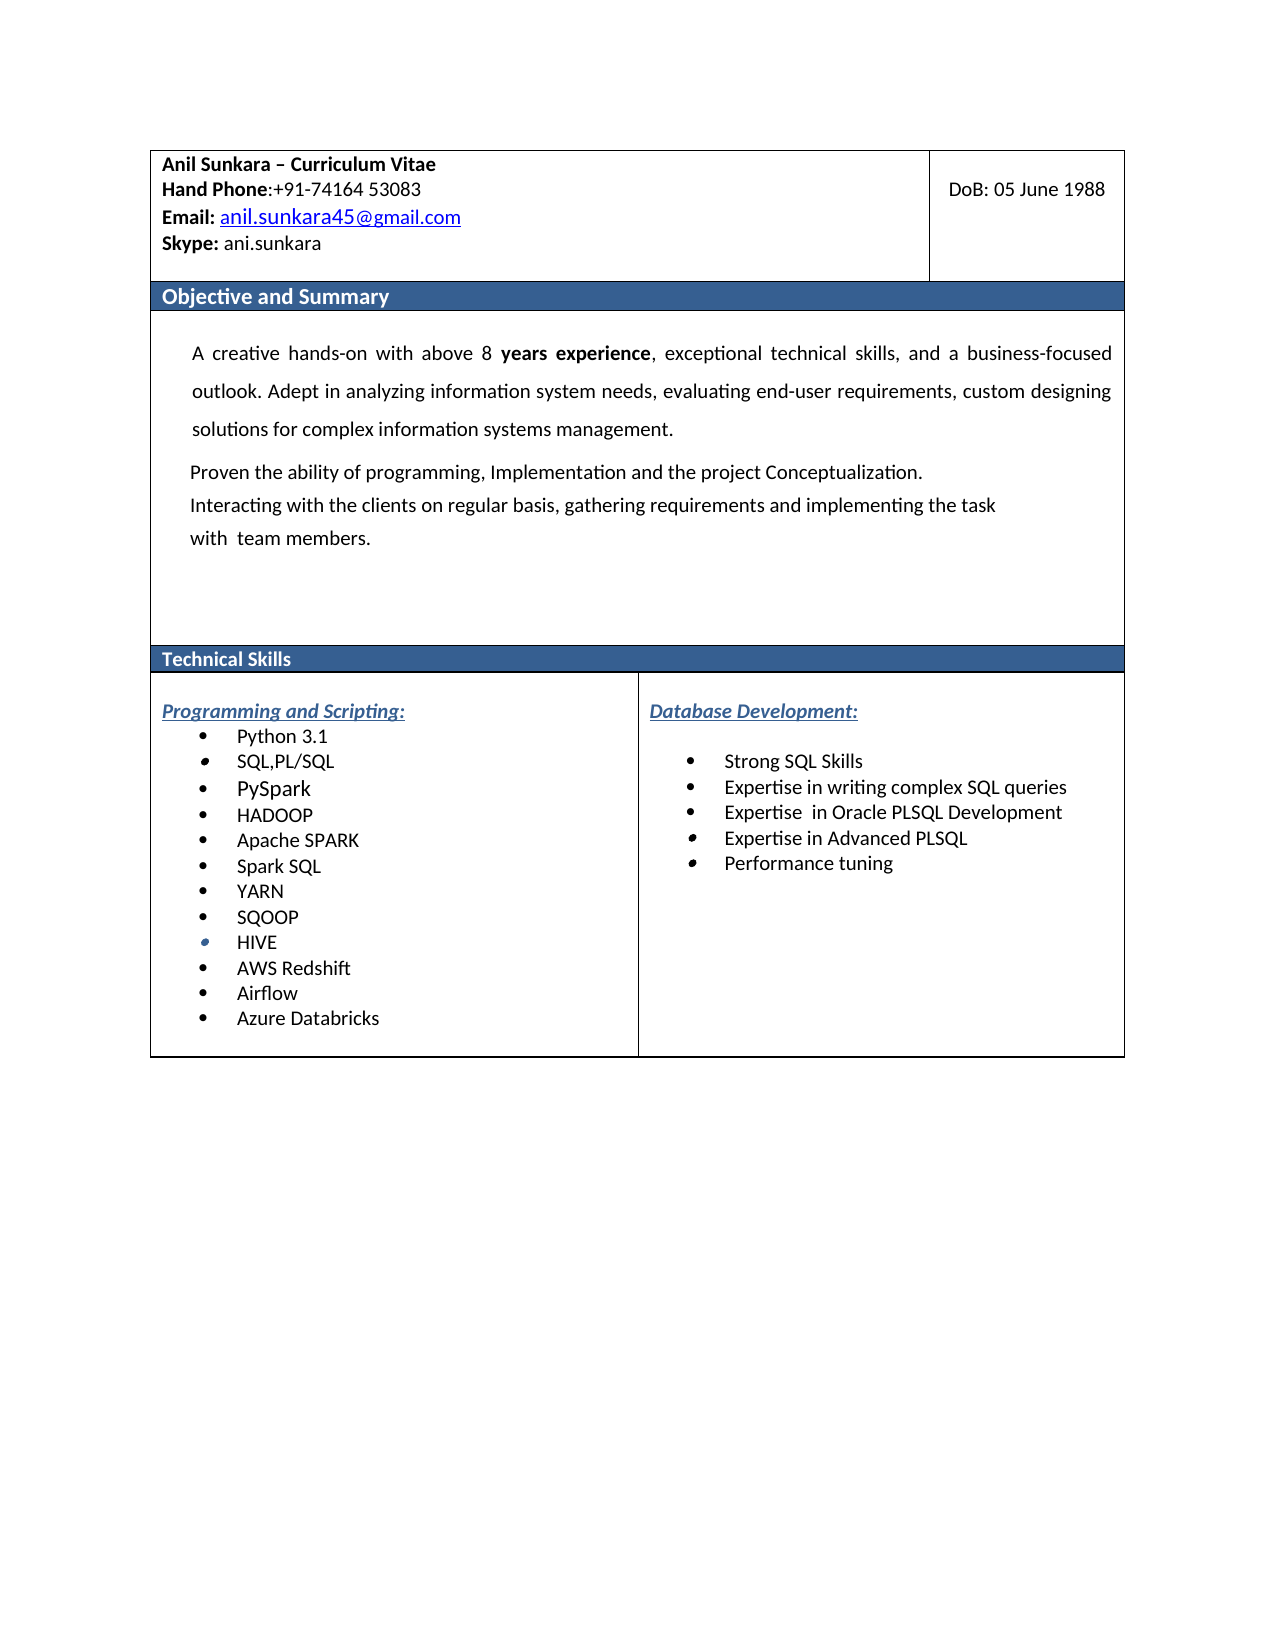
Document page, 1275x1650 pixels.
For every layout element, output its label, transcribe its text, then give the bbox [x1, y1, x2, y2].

table_cell A creative hands-on with above 8 years experience, exceptional technical skills, and a business-focused outlook. Adept in analyzing information system needs, evaluating end-user requirements, custom designing solutions for complex information systems management. Proven the ability of programming, Implementation and the project Conceptualization. Interacting with the clients on regular basis, gathering requirements and implementing the task with team members. [151, 311, 1124, 645]
table_cell Objective and Summary [151, 282, 1124, 310]
table_cell Database Development: Strong SQL Skills Expertise in writing complex SQL queries Expertise in Oracle PLSQL Development Expertise in Advanced PLSQL Performance tuning [639, 673, 1124, 1056]
table_header DoB: 05 June 1988 [930, 151, 1124, 281]
table_cell Technical Skills [151, 646, 1124, 671]
table_cell Programming and Scripting: Python 3.1 SQL,PL/SQL PySpark HADOOP Apache SPARK Spark SQL YARN SQOOP HIVE AWS Redshift Airflow Azure Databricks [151, 673, 638, 1056]
table_header Anil Sunkara – Curriculum Vitae Hand Phone:+91-74164 53083 Email: anil.sunkara45@gmail.com Skype: ani.sunkara [151, 151, 929, 281]
